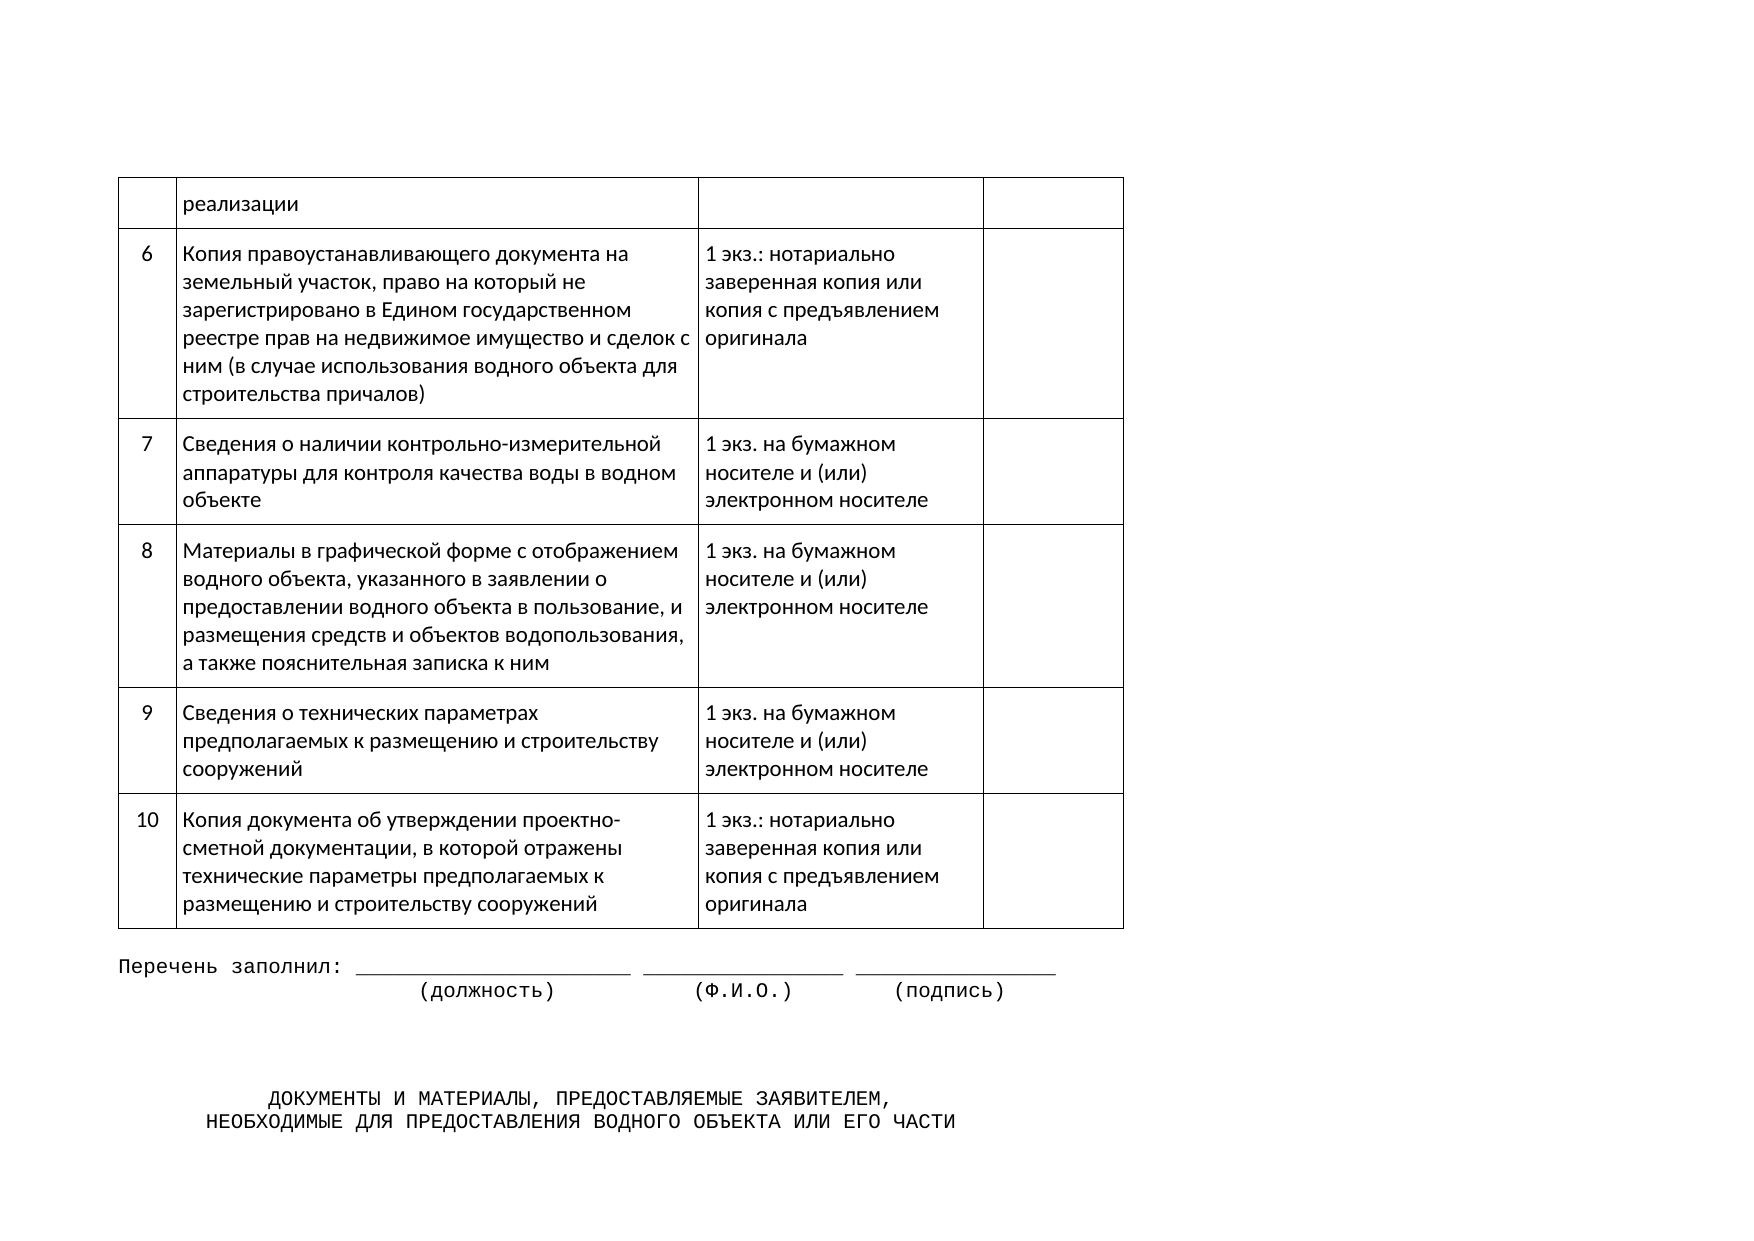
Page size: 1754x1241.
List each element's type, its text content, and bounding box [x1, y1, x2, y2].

text Перечень заполнил: ______________________ ________________ ________________ [118, 956, 1636, 980]
table_cell [984, 688, 1123, 793]
table_cell 1 экз.: нотариально заверенная копия или копия с предъявлением оригинала [699, 794, 983, 927]
table_cell 7 [119, 419, 176, 524]
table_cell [699, 178, 983, 227]
table_cell [984, 794, 1123, 927]
table_cell 5 [119, 178, 176, 227]
table_cell 1 экз. на бумажном носителе и (или) электронном носителе [699, 419, 983, 524]
table_cell [984, 525, 1123, 687]
table_cell [984, 178, 1123, 227]
table_cell 6 [119, 229, 176, 418]
table_cell 1 экз. на бумажном носителе и (или) электронном носителе [699, 525, 983, 687]
table_cell Материалы в графической форме с отображением водного объекта, указанного в заявлении о предоставлении водного объекта в пользование, и размещения средств и объектов водопользования, а также пояснительная записка к ним [177, 525, 698, 687]
table_cell 10 [119, 794, 176, 927]
table_cell 9 [119, 688, 176, 793]
table_cell [984, 229, 1123, 418]
text (должность) (Ф.И.О.) (подпись) [118, 980, 1636, 1004]
text ДОКУМЕНТЫ И МАТЕРИАЛЫ, ПРЕДОСТАВЛЯЕМЫЕ ЗАЯВИТЕЛЕМ, [118, 1088, 1636, 1111]
table_cell Копия правоустанавливающего документа на земельный участок, право на который не зарегистрировано в Едином государственном реестре прав на недвижимое имущество и сделок с ним (в случае использования водного объекта для строительства причалов) [177, 229, 698, 418]
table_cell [177, 178, 698, 227]
text НЕОБХОДИМЫЕ ДЛЯ ПРЕДОСТАВЛЕНИЯ ВОДНОГО ОБЪЕКТА ИЛИ ЕГО ЧАСТИ [118, 1111, 1636, 1135]
table_cell 8 [119, 525, 176, 687]
table_cell Копия документа об утверждении проектно-сметной документации, в которой отражены технические параметры предполагаемых к размещению и строительству сооружений [177, 794, 698, 927]
table_cell 1 экз. на бумажном носителе и (или) электронном носителе [699, 688, 983, 793]
table_cell Сведения о наличии контрольно-измерительной аппаратуры для контроля качества воды в водном объекте [177, 419, 698, 524]
table_cell Сведения о технических параметрах предполагаемых к размещению и строительству сооружений [177, 688, 698, 793]
table_cell 1 экз.: нотариально заверенная копия или копия с предъявлением оригинала [699, 229, 983, 418]
table_cell [984, 419, 1123, 524]
